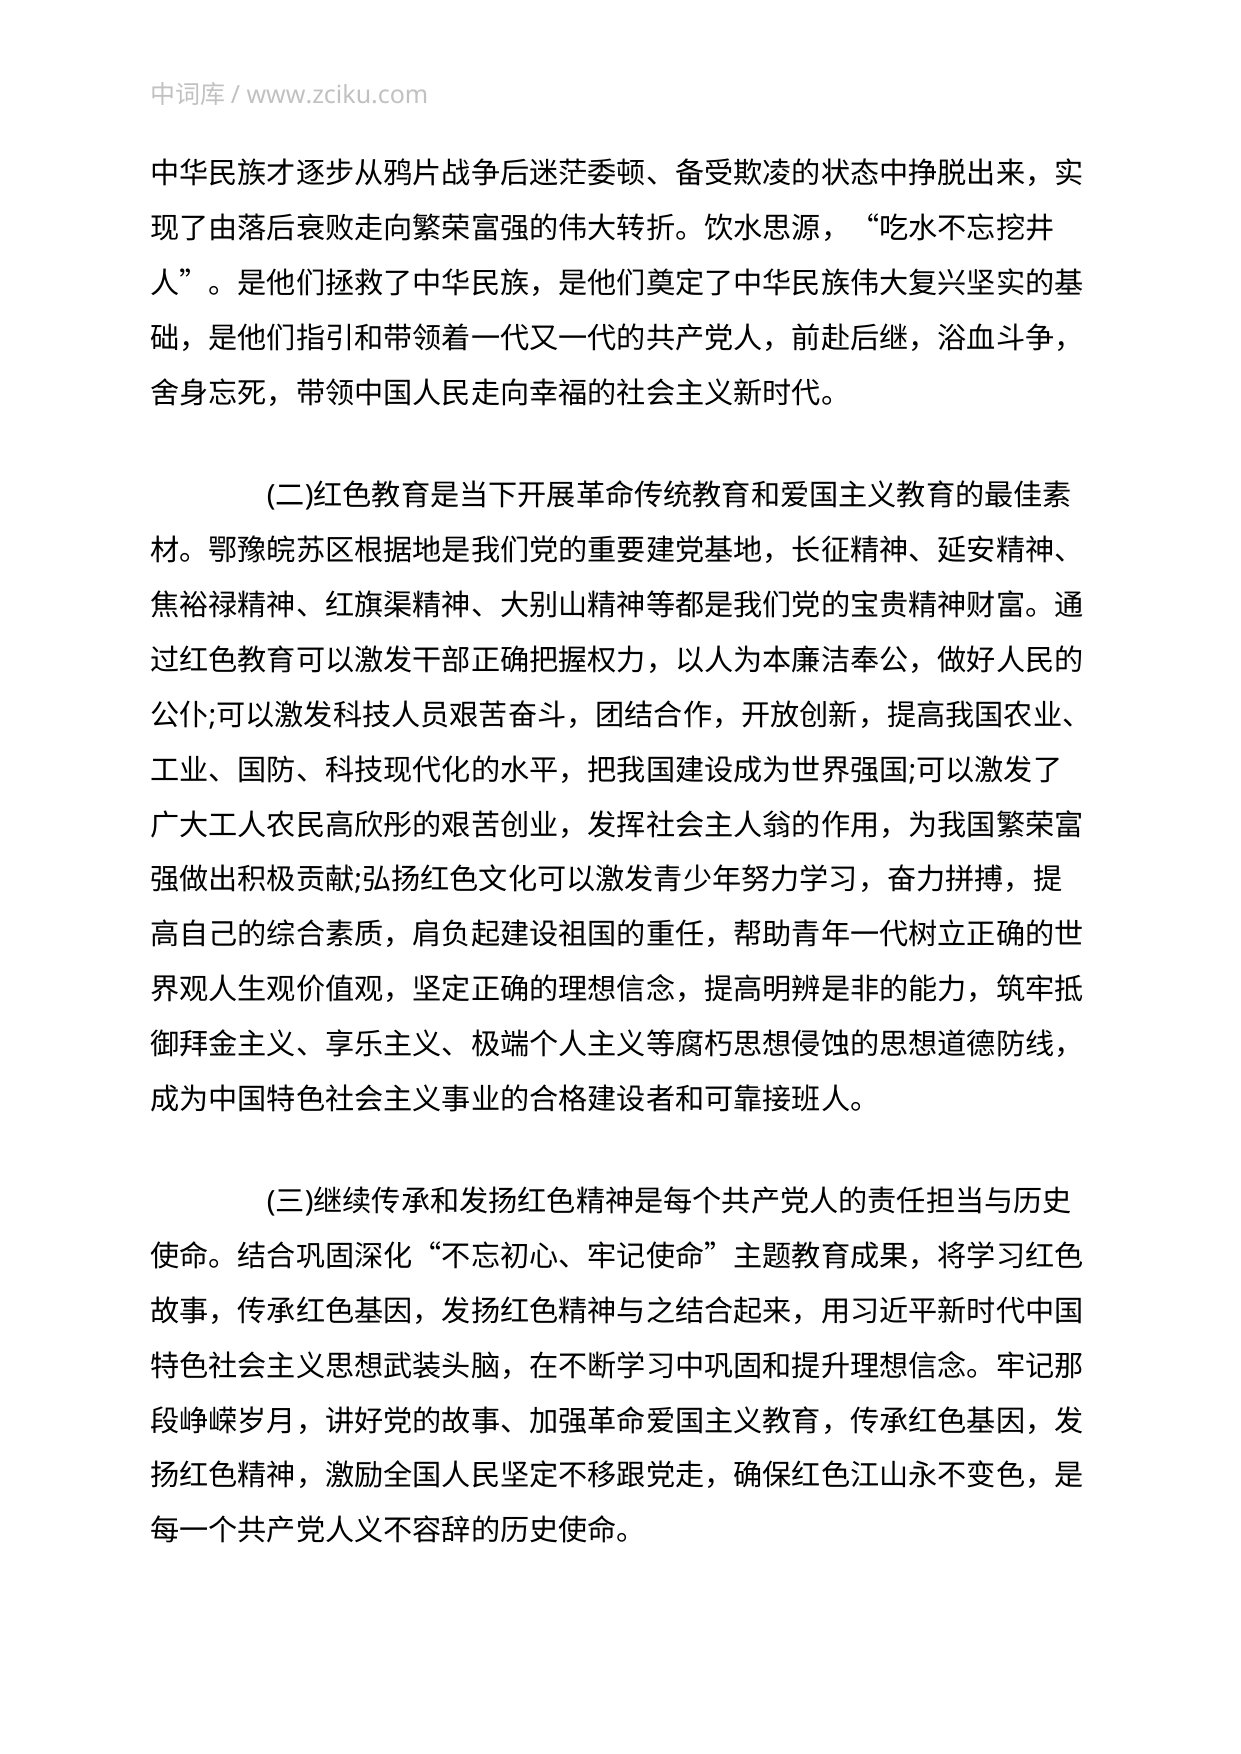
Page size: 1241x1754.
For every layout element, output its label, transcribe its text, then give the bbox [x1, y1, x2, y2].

text (三)继续传承和发扬红色精神是每个共产党人的责任担当与历史使命。结合巩固深化“不忘初心、牢记使命”主题教育成果，将学习红色故事，传承红色基因，发扬红色精神与之结合起来，用习近平新时代中国特色社会主义思想武装头脑，在不断学习中巩固和提升理想信念。牢记那段峥嵘岁月，讲好党的故事、加强革命爱国主义教育，传承红色基因，发扬红色精神，激励全国人民坚定不移跟党走，确保红色江山永不变色，是每一个共产党人义不容辞的历史使命。 [150, 1177, 1090, 1549]
text (二)红色教育是当下开展革命传统教育和爱国主义教育的最佳素材。鄂豫皖苏区根据地是我们党的重要建党基地，长征精神、延安精神、焦裕禄精神、红旗渠精神、大别山精神等都是我们党的宝贵精神财富。通过红色教育可以激发干部正确把握权力，以人为本廉洁奉公，做好人民的公仆;可以激发科技人员艰苦奋斗，团结合作，开放创新，提高我国农业、工业、国防、科技现代化的水平，把我国建设成为世界强国;可以激发了广大工人农民高欣彤的艰苦创业，发挥社会主人翁的作用，为我国繁荣富强做出积极贡献;弘扬红色文化可以激发青少年努力学习，奋力拼搏，提高自己的综合素质，肩负起建设祖国的重任，帮助青年一代树立正确的世界观人生观价值观，坚定正确的理想信念，提高明辨是非的能力，筑牢抵御拜金主义、享乐主义、极端个人主义等腐朽思想侵蚀的思想道德防线，成为中国特色社会主义事业的合格建设者和可靠接班人。 [150, 471, 1090, 1118]
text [150, 150, 1090, 412]
